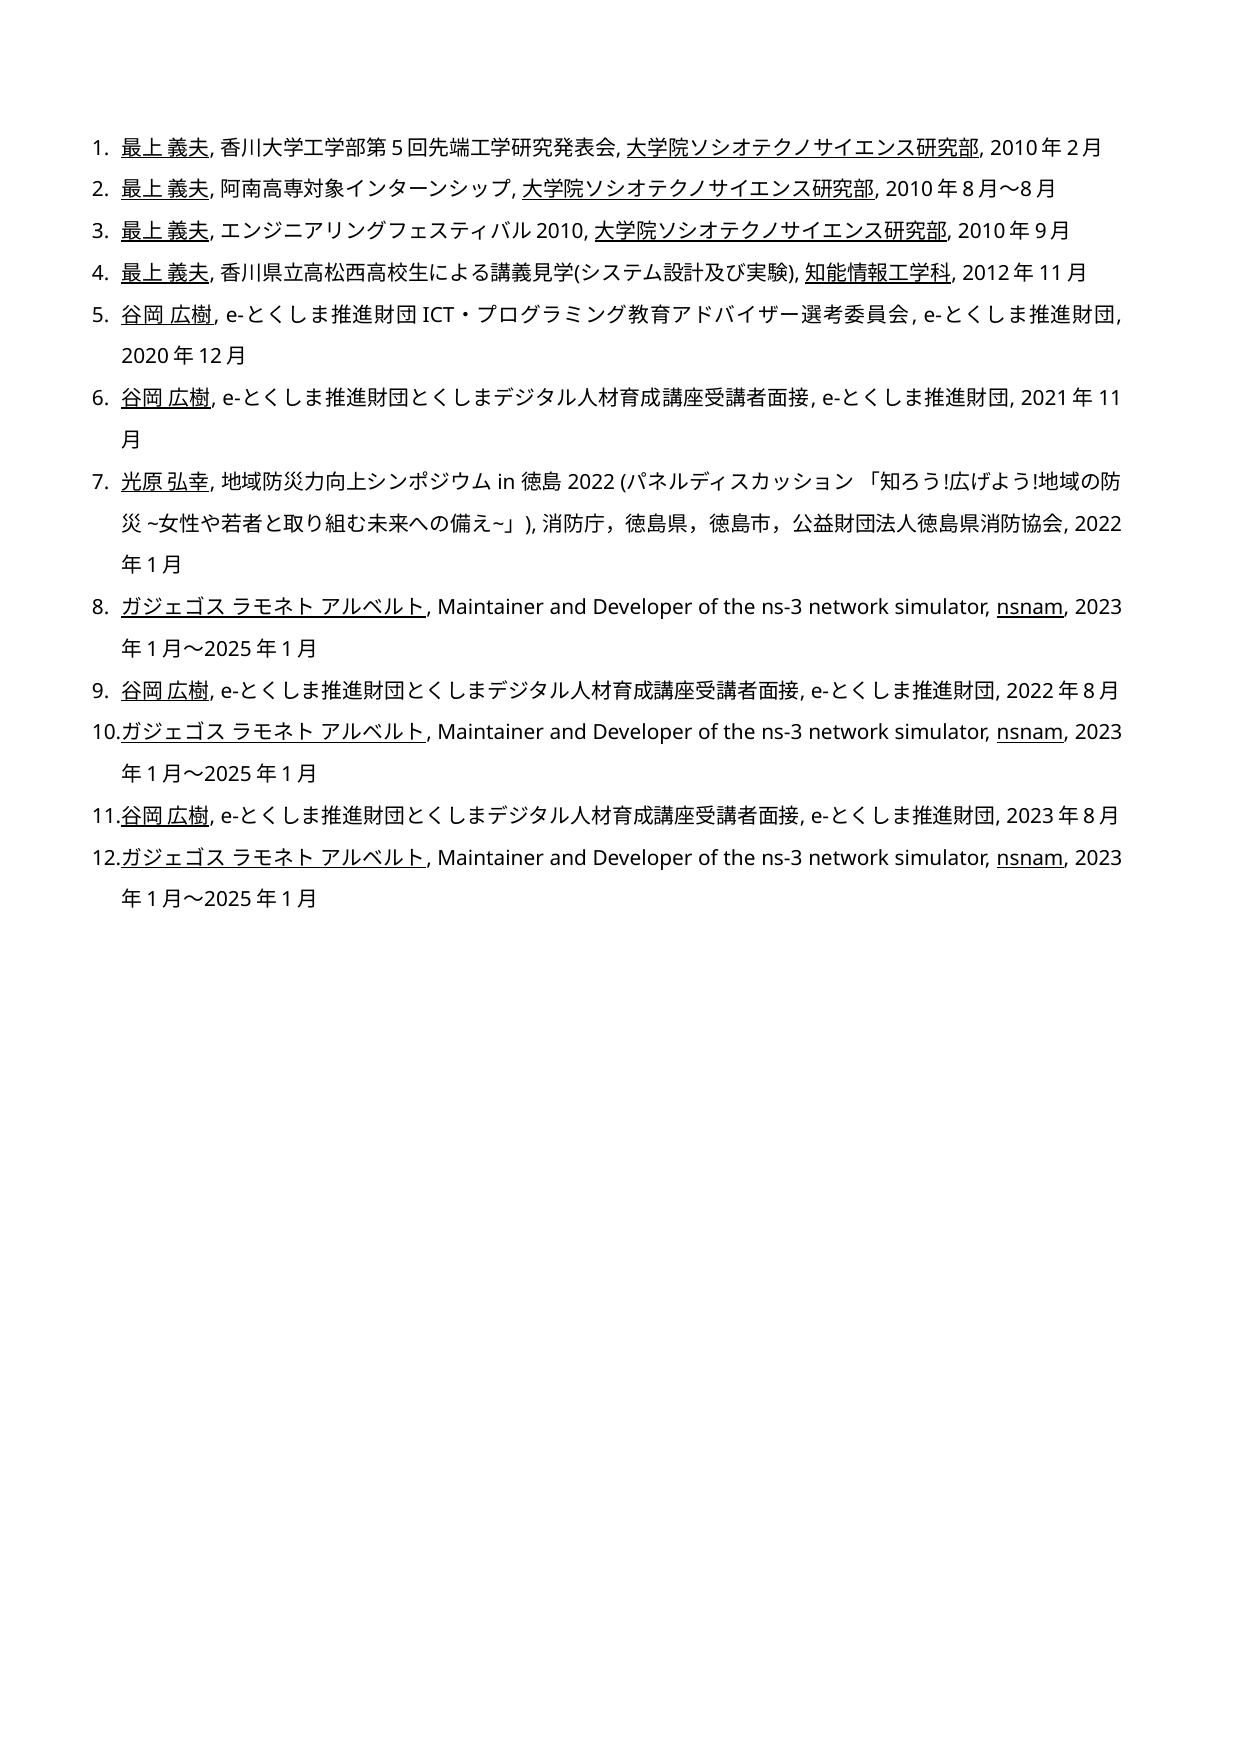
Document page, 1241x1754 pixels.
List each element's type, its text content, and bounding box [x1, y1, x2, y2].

list 最上 義夫, 香川県立高松西高校生による講義見学(システム設計及び実験), 知能情報工学科, 2012年11月 [92, 250, 1122, 292]
list 最上 義夫, 香川大学工学部第5回先端工学研究発表会, 大学院ソシオテクノサイエンス研究部, 2010年2月 [92, 125, 1122, 167]
list 最上 義夫, 阿南高専対象インターンシップ, 大学院ソシオテクノサイエンス研究部, 2010年8月〜8月 [92, 167, 1122, 209]
list 谷岡 広樹, e-とくしま推進財団とくしまデジタル人材育成講座受講者面接, e-とくしま推進財団, 2021年11月 [92, 376, 1122, 459]
list 最上 義夫, エンジニアリングフェスティバル2010, 大学院ソシオテクノサイエンス研究部, 2010年9月 [92, 209, 1122, 250]
list ガジェゴス ラモネト アルベルト, Maintainer and Developer of the ns-3 network simulator, nsnam, 2023年1月〜2025年1月 [92, 584, 1122, 668]
list ガジェゴス ラモネト アルベルト, Maintainer and Developer of the ns-3 network simulator, nsnam, 2023年1月〜2025年1月 [92, 710, 1122, 793]
list 谷岡 広樹, e-とくしま推進財団とくしまデジタル人材育成講座受講者面接, e-とくしま推進財団, 2023年8月 [92, 793, 1122, 835]
list 谷岡 広樹, e-とくしま推進財団とくしまデジタル人材育成講座受講者面接, e-とくしま推進財団, 2022年8月 [92, 668, 1122, 710]
list ガジェゴス ラモネト アルベルト, Maintainer and Developer of the ns-3 network simulator, nsnam, 2023年1月〜2025年1月 [92, 835, 1122, 919]
list 谷岡 広樹, e-とくしま推進財団ICT・プログラミング教育アドバイザー選考委員会, e-とくしま推進財団, 2020年12月 [92, 292, 1122, 376]
list 光原 弘幸, 地域防災力向上シンポジウム in 徳島 2022 (パネルディスカッション 「知ろう!広げよう!地域の防災 ~女性や若者と取り組む未来への備え~」), 消防庁，徳島県，徳島市，公益財団法人徳島県消防協会, 2022年1月 [92, 459, 1122, 584]
